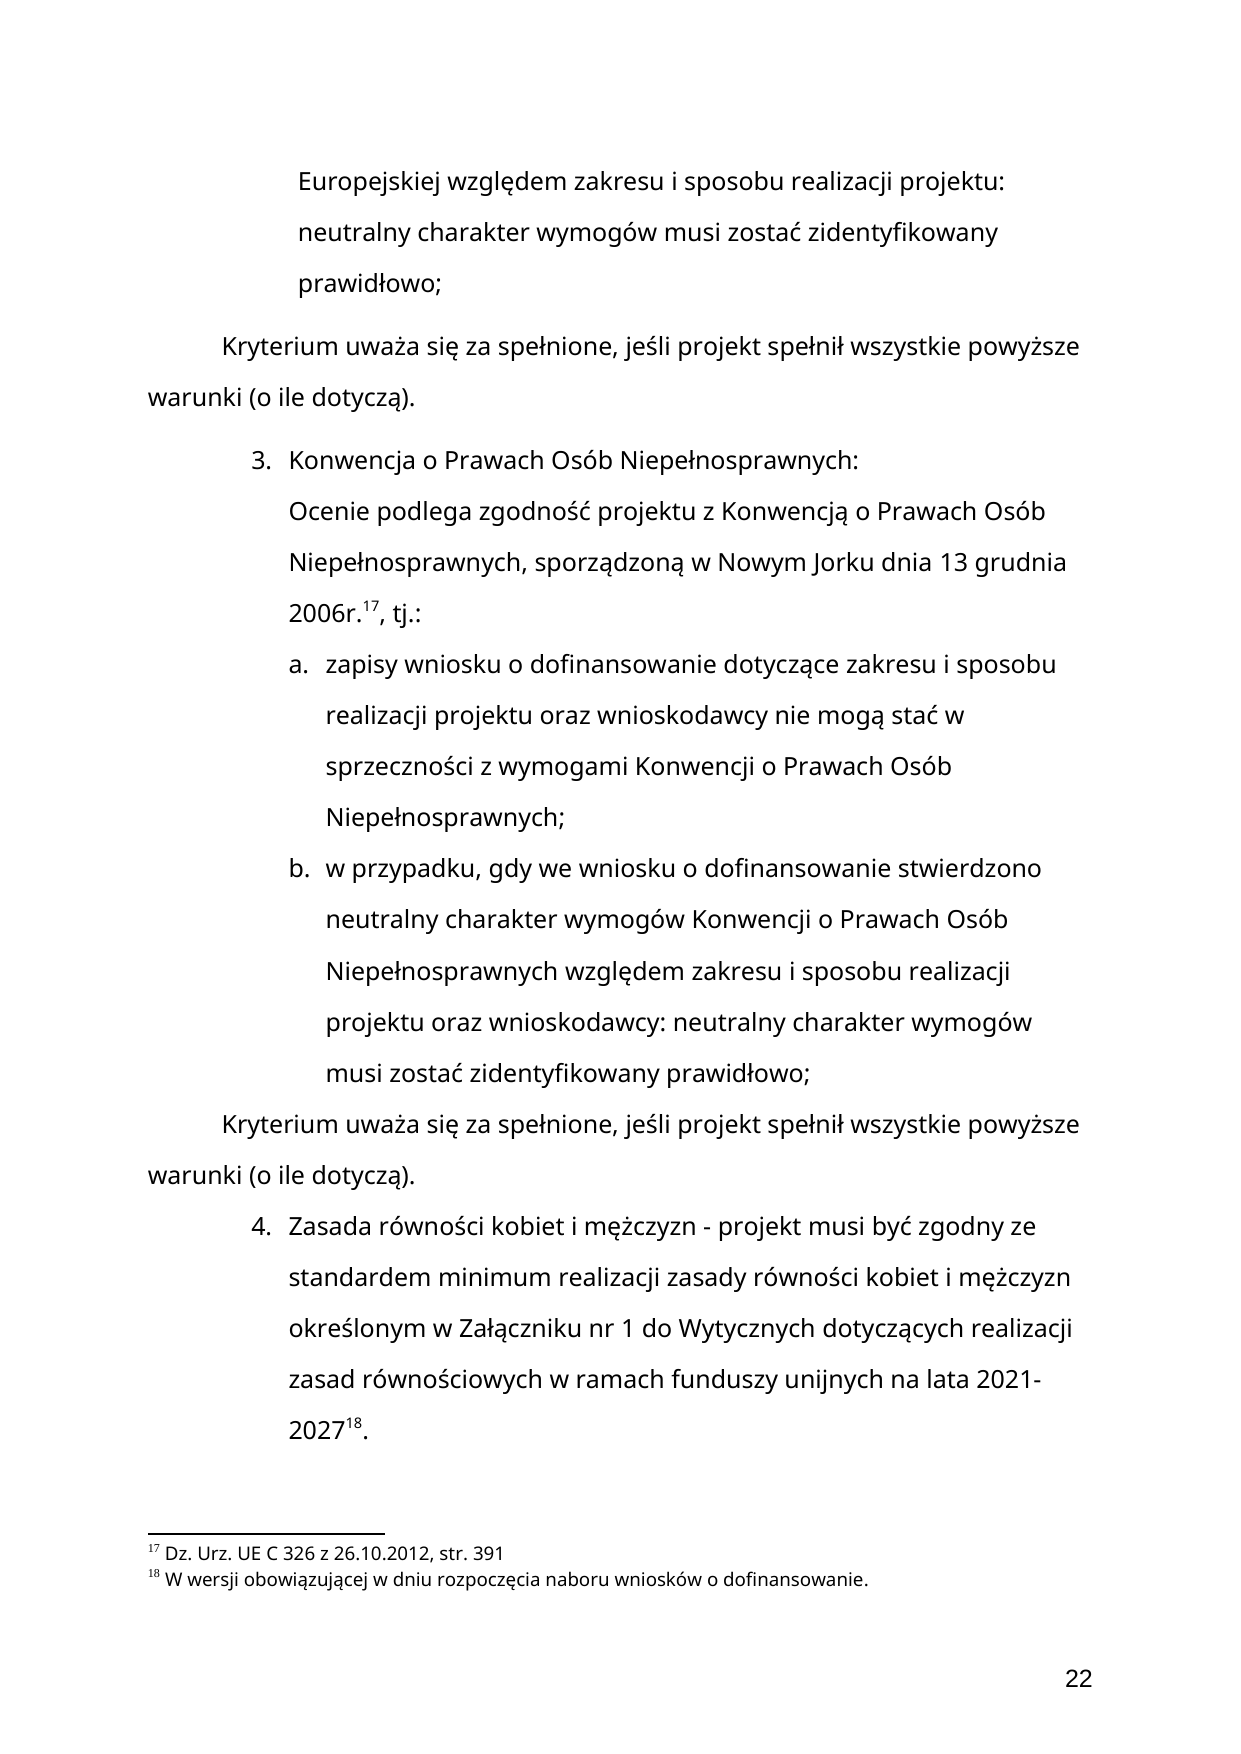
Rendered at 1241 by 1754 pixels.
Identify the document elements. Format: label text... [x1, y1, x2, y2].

list Konwencja o Prawach Osób Niepełnosprawnych: [251, 443, 1092, 477]
text Kryterium uważa się za spełnione, jeśli projekt spełnił wszystkie powyższe warunki (o ile dotyczą). [148, 1106, 1092, 1191]
list w przypadku, gdy we wniosku o dofinansowanie stwierdzono neutralny charakter wymogów Konwencji o Prawach Osób Niepełnosprawnych względem zakresu i sposobu realizacji projektu oraz wnioskodawcy: neutralny charakter wymogów musi zostać zidentyfikowany prawidłowo; [288, 851, 1092, 1089]
list Ocenie podlega zgodność projektu z Konwencją o Prawach Osób Niepełnosprawnych, sporządzoną w Nowym Jorku dnia 13 grudnia 2006r., tj.: [288, 494, 1092, 630]
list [260, 163, 1092, 299]
list Zasada równości kobiet i mężczyzn - projekt musi być zgodny ze standardem minimum realizacji zasady równości kobiet i mężczyzn określonym w Załączniku nr 1 do Wytycznych dotyczących realizacji zasad równościowych w ramach funduszy unijnych na lata 2021-2027. [251, 1208, 1092, 1447]
text Kryterium uważa się za spełnione, jeśli projekt spełnił wszystkie powyższe warunki (o ile dotyczą). [148, 329, 1092, 414]
list zapisy wniosku o dofinansowanie dotyczące zakresu i sposobu realizacji projektu oraz wnioskodawcy nie mogą stać w sprzeczności z wymogami Konwencji o Prawach Osób Niepełnosprawnych; [288, 647, 1092, 834]
